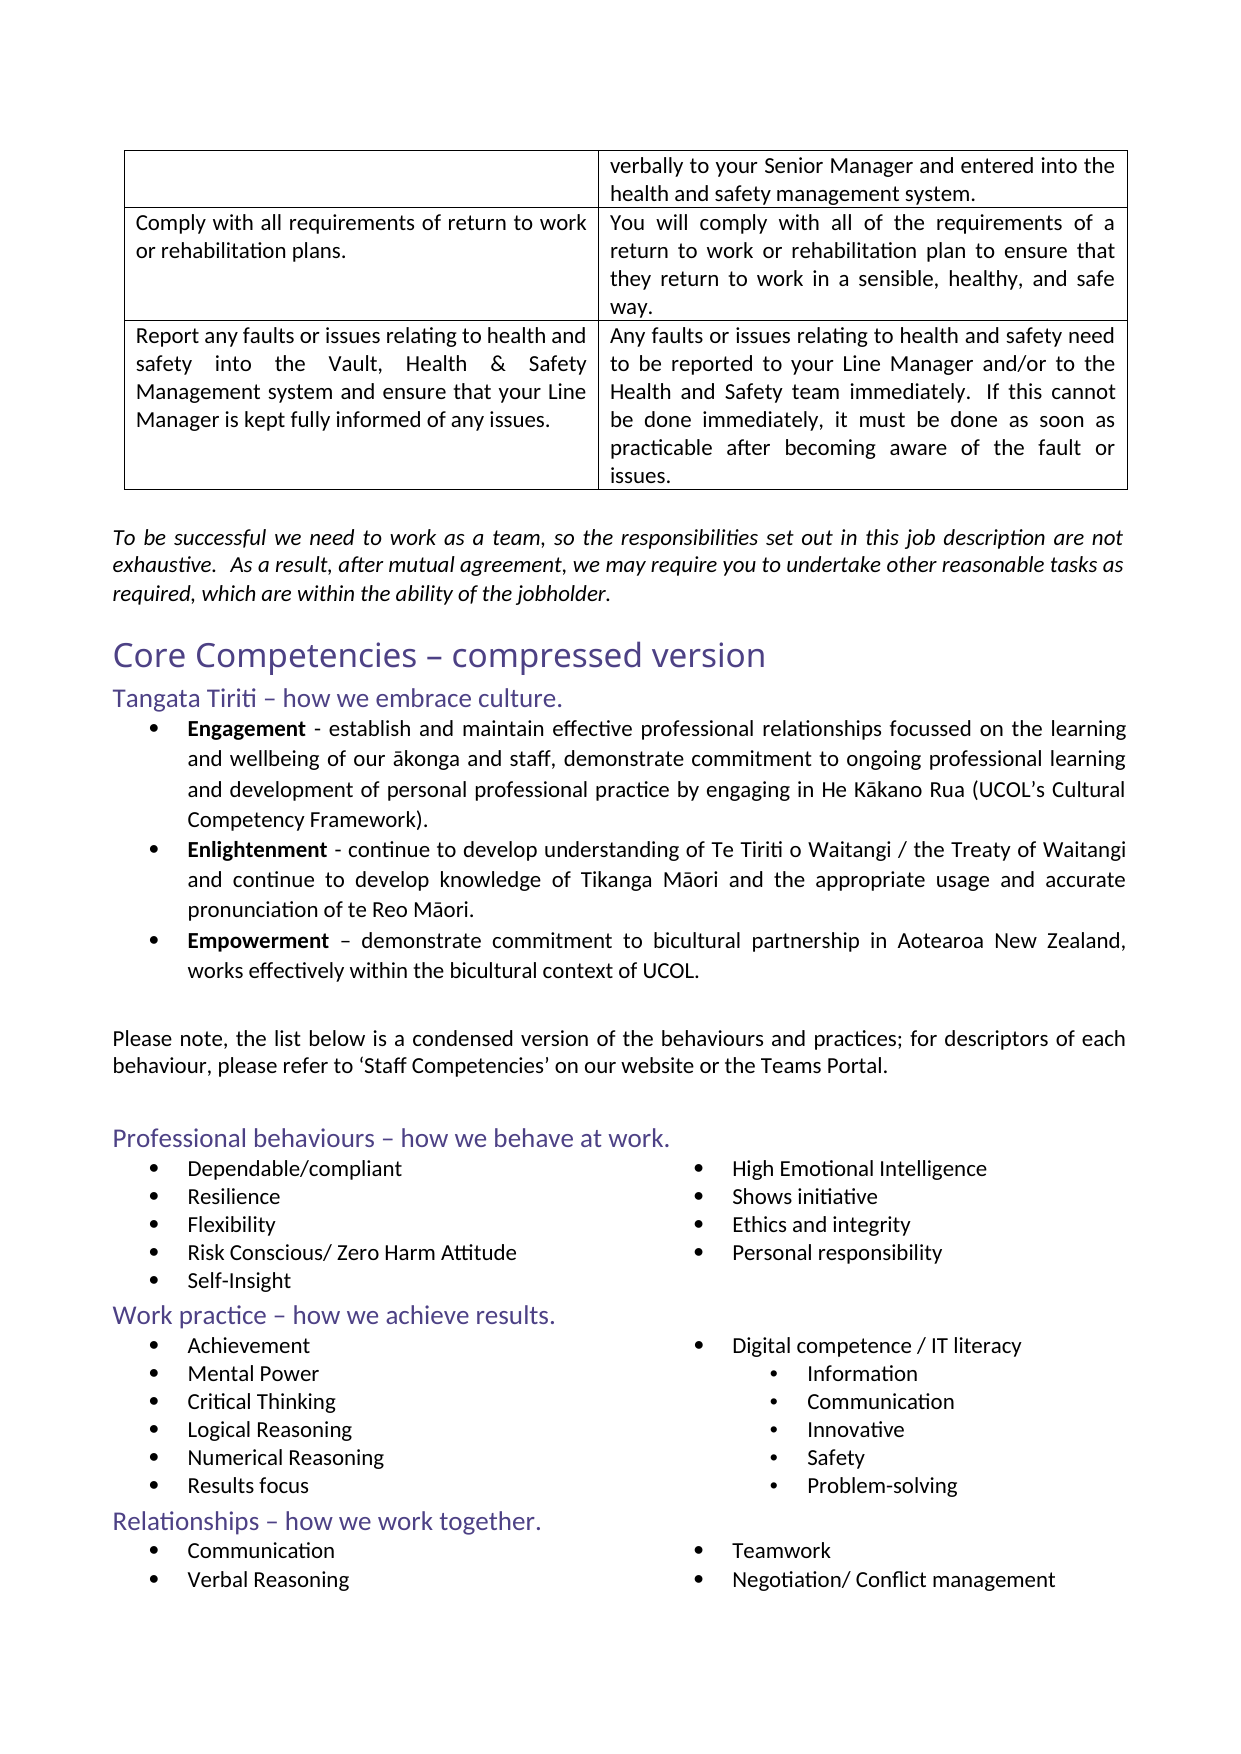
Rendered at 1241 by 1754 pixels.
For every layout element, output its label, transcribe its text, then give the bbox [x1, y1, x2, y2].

list Safety [769, 1443, 1134, 1471]
list Dependable/compliant [150, 1154, 589, 1182]
list Engagement - establish and maintain effective professional relationships focussed on the learning and wellbeing of our ākonga and staff, demonstrate commitment to ongoing professional learning and development of personal professional practice by engaging in He Kākano Rua (UCOL’s Cultural Competency Framework). [150, 714, 1128, 833]
list Verbal Reasoning [150, 1565, 589, 1593]
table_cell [125, 151, 598, 207]
list Communication [769, 1387, 1134, 1415]
list Logical Reasoning [150, 1415, 589, 1443]
list Critical Thinking [150, 1387, 589, 1415]
subtitle Work practice – how we achieve results. [112, 1298, 1128, 1331]
list Personal responsibility [694, 1238, 1134, 1266]
table_cell You will comply with all of the requirements of a return to work or rehabilitation plan to ensure that they return to work in a sensible, healthy, and safe way. [599, 208, 1127, 320]
list Shows initiative [694, 1182, 1134, 1210]
text To be successful we need to work as a team, so the responsibilities set out in this job description are not exhaustive. As a result, after mutual agreement, we may require you to undertake other reasonable tasks as required, which are within the ability of the jobholder. [112, 523, 1128, 607]
list Innovative [769, 1415, 1134, 1443]
list Resilience [150, 1182, 589, 1210]
list Flexibility [150, 1210, 589, 1238]
list Enlightenment - continue to develop understanding of Te Tiriti o Waitangi / the Treaty of Waitangi and continue to develop knowledge of Tikanga Māori and the appropriate usage and accurate pronunciation of te Reo Māori. [150, 835, 1128, 923]
text Please note, the list below is a condensed version of the behaviours and practices; for descriptors of each behaviour, please refer to ‘Staff Competencies’ on our website or the Teams Portal. [112, 1024, 1128, 1080]
list Mental Power [150, 1359, 589, 1387]
table_cell Any faults or issues relating to health and safety need to be reported to your Line Manager and/or to the Health and Safety team immediately. If this cannot be done immediately, it must be done as soon as practicable after becoming aware of the fault or issues. [599, 321, 1127, 489]
list Ethics and integrity [694, 1210, 1134, 1238]
table_cell Comply with all requirements of return to work or rehabilitation plans. [125, 208, 598, 320]
list Digital competence / IT literacy [695, 1331, 1134, 1359]
list Empowerment – demonstrate commitment to bicultural partnership in Aotearoa New Zealand, works effectively within the bicultural context of UCOL. [150, 926, 1128, 984]
list Communication [150, 1537, 589, 1565]
table_cell Report any faults or issues relating to health and safety into the Vault, Health & Safety Management system and ensure that your Line Manager is kept fully informed of any issues. [125, 321, 598, 489]
list Problem-solving [769, 1471, 1134, 1499]
list Achievement [150, 1331, 589, 1359]
list Numerical Reasoning [150, 1443, 589, 1471]
list Teamwork [694, 1537, 1134, 1565]
subtitle Relationships – how we work together. [112, 1504, 1128, 1537]
subtitle Core Competencies – compressed version [112, 632, 1128, 677]
list Negotiation/ Conflict management [694, 1565, 1134, 1593]
subtitle Professional behaviours – how we behave at work. [112, 1121, 1128, 1154]
list Information [769, 1359, 1134, 1387]
list Risk Conscious/ Zero Harm Attitude [150, 1238, 589, 1266]
list Self-Insight [150, 1266, 589, 1294]
list High Emotional Intelligence [694, 1154, 1134, 1182]
subtitle Tangata Tiriti – how we embrace culture. [112, 681, 1128, 714]
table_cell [599, 151, 1127, 207]
list Results focus [150, 1471, 589, 1499]
